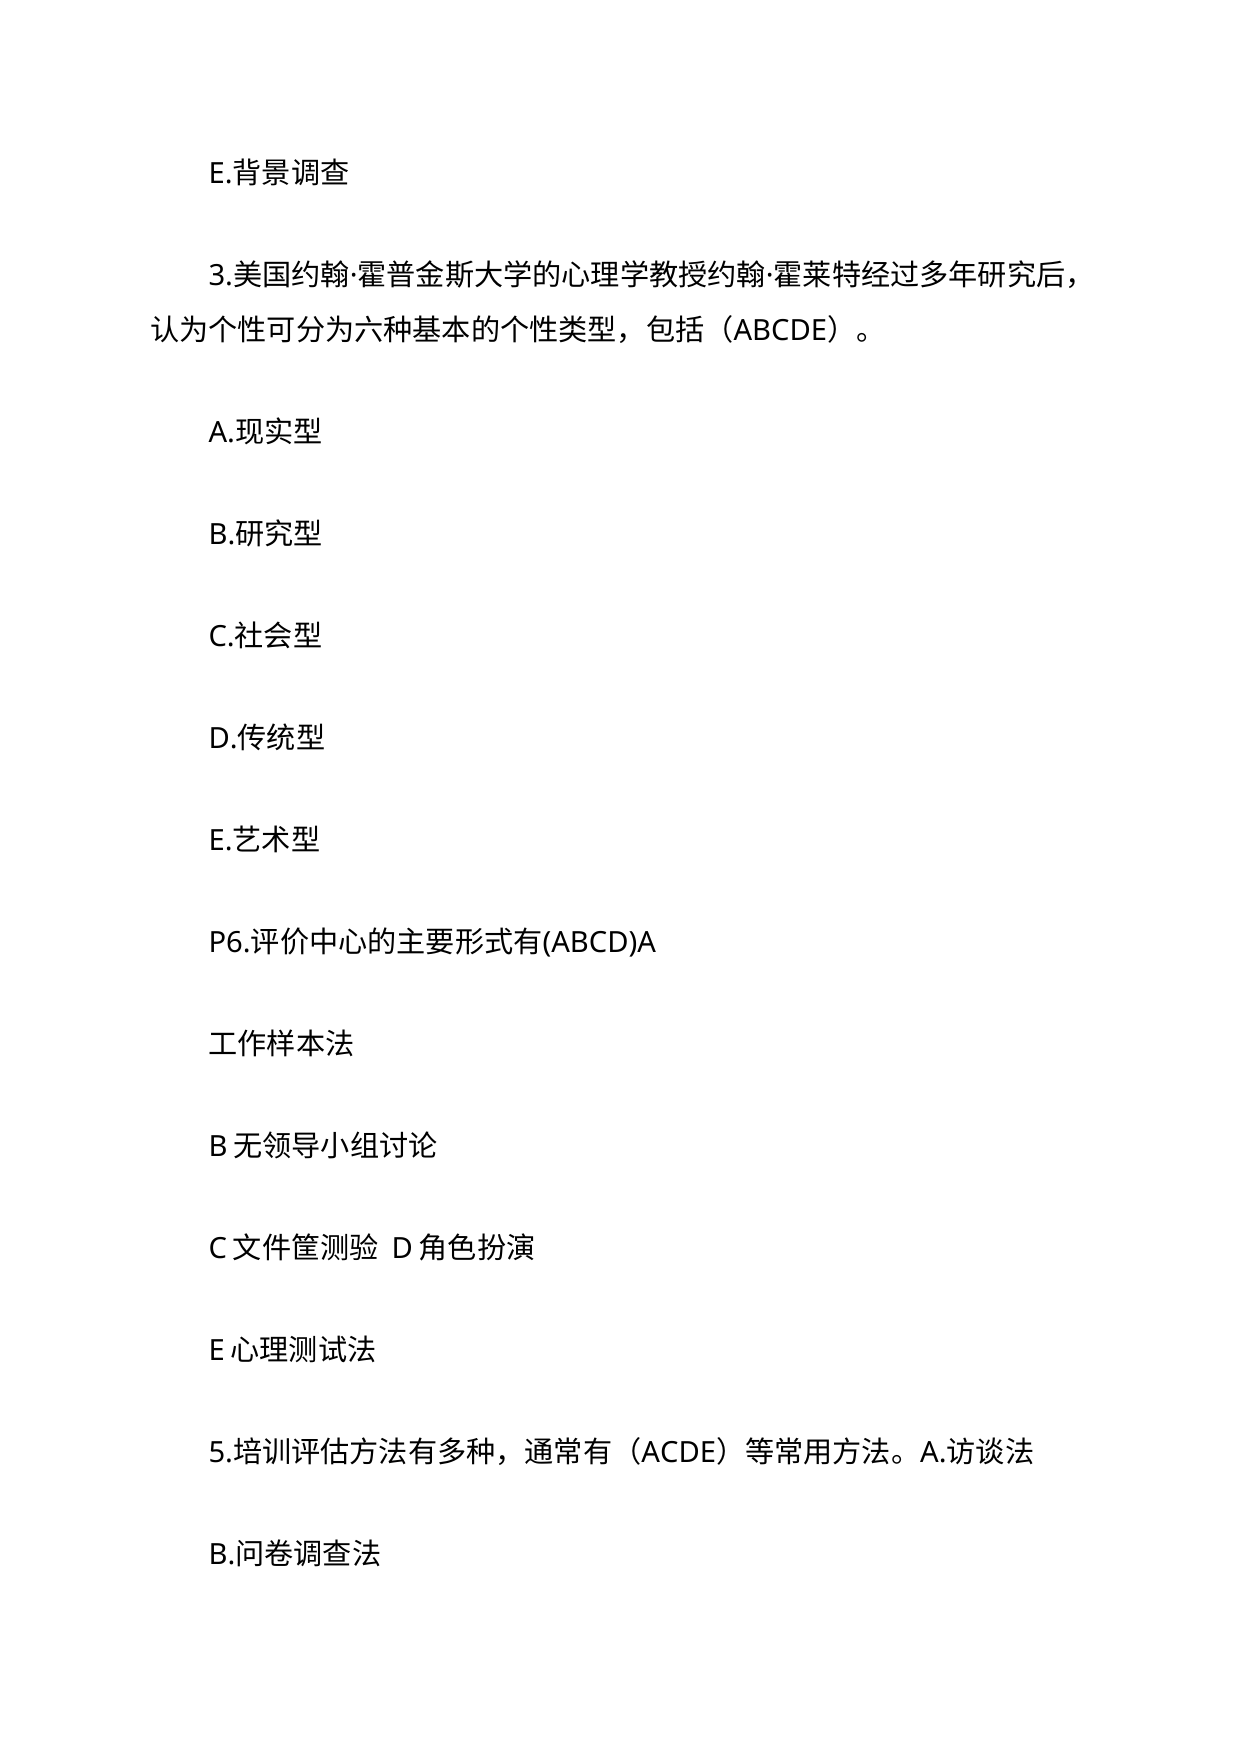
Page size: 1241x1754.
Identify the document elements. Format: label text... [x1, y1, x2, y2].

text C.社会型 [150, 613, 1090, 655]
text B无领导小组讨论 [150, 1123, 1090, 1165]
text B.研究型 [150, 511, 1090, 553]
text E.艺术型 [150, 817, 1090, 859]
text D.传统型 [150, 715, 1090, 757]
text E心理测试法 [150, 1327, 1090, 1369]
text 工作样本法 [150, 1021, 1090, 1063]
text 5.培训评估方法有多种，通常有（ACDE）等常用方法。A.访谈法 [150, 1428, 1090, 1471]
text P6.评价中心的主要形式有(ABCD)A [150, 919, 1090, 961]
text C文件筐测验 D角色扮演 [150, 1224, 1090, 1267]
text A.现实型 [150, 409, 1090, 451]
text B.问卷调查法 [150, 1531, 1090, 1573]
text E.背景调查 [150, 150, 1090, 192]
text 3.美国约翰·霍普金斯大学的心理学教授约翰·霍莱特经过多年研究后，认为个性可分为六种基本的个性类型，包括（ABCDE）。 [150, 252, 1090, 349]
